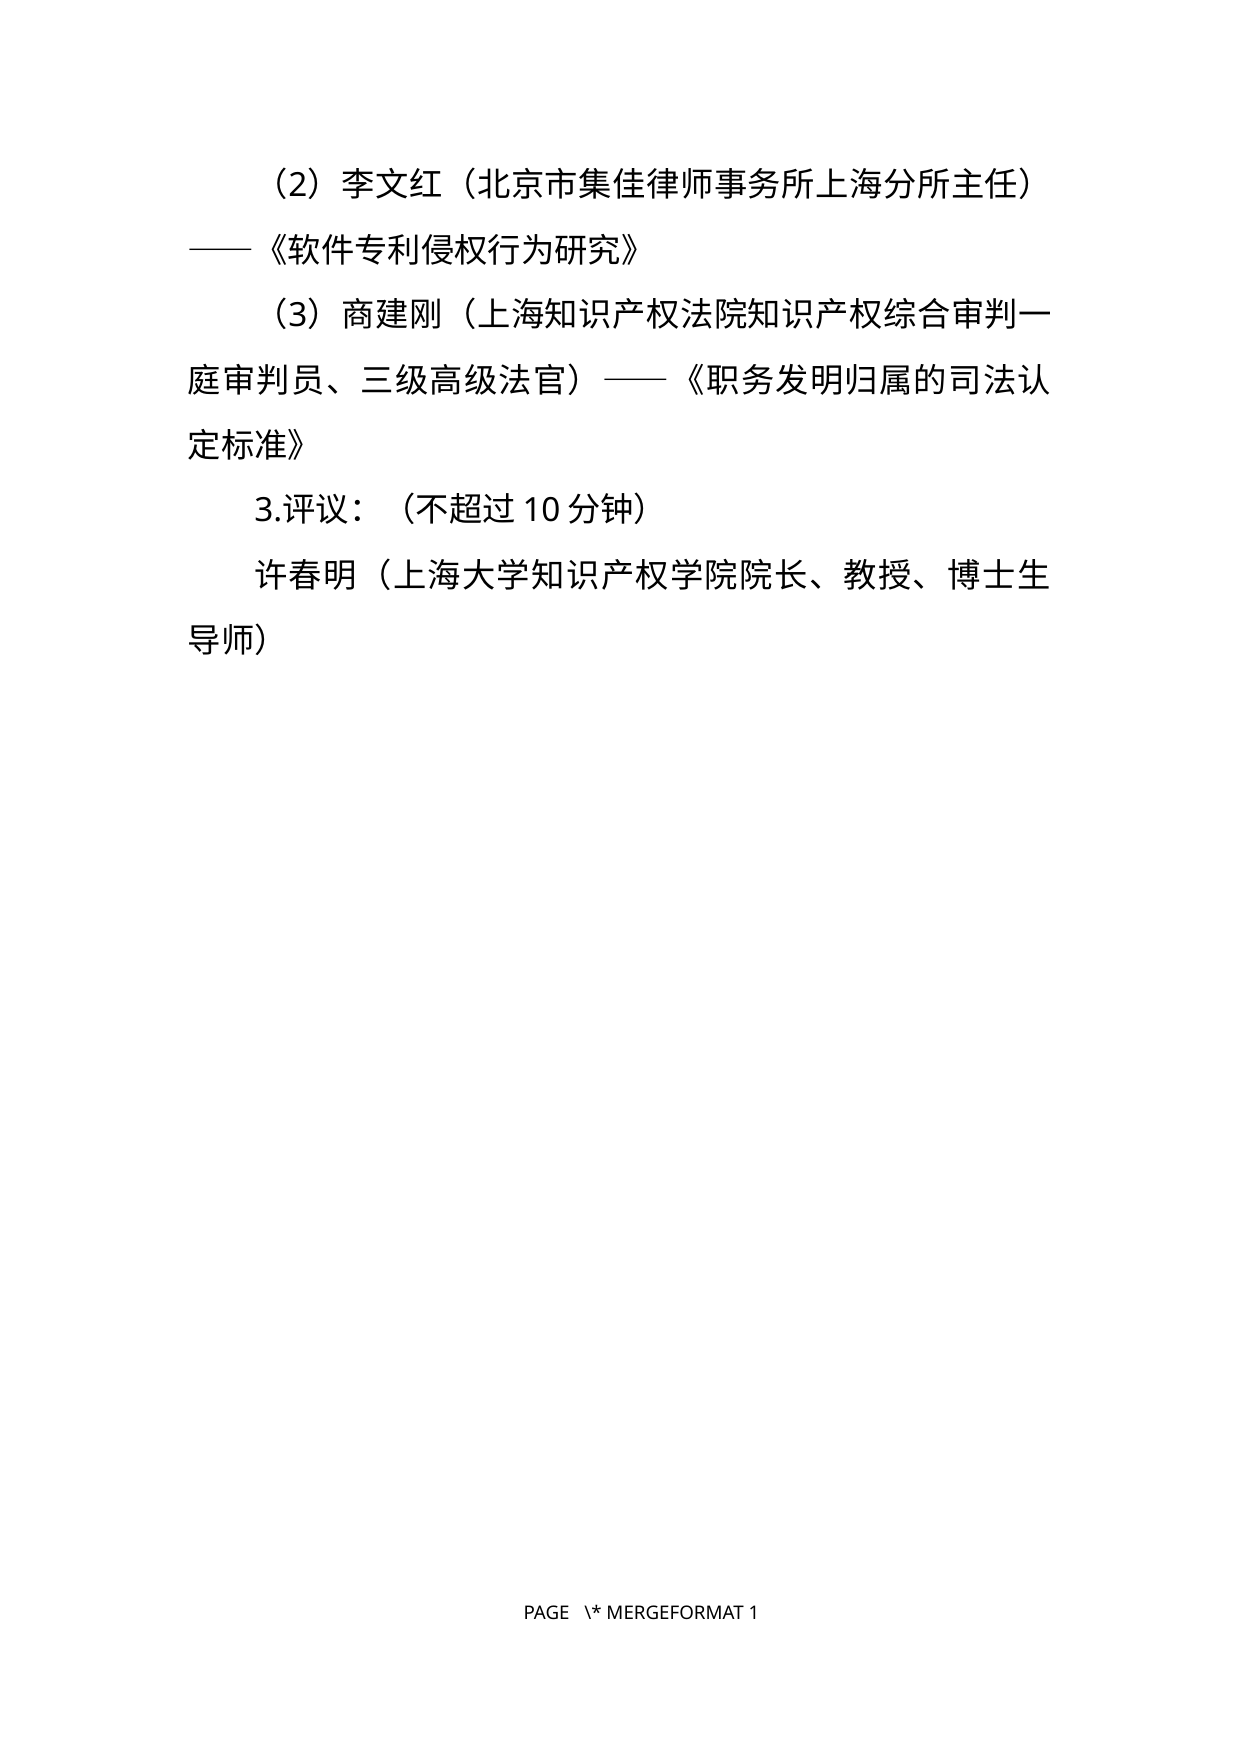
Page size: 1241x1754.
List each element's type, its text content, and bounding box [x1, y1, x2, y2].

text （2）李文红（北京市集佳律师事务所上海分所主任）——《软件专利侵权行为研究》 [187, 150, 1053, 280]
text 3.评议：（不超过10分钟） [187, 475, 1053, 540]
text 许春明（上海大学知识产权学院院长、教授、博士生导师） [187, 540, 1053, 670]
text （3）商建刚（上海知识产权法院知识产权综合审判一庭审判员、三级高级法官）——《职务发明归属的司法认定标准》 [187, 280, 1053, 475]
